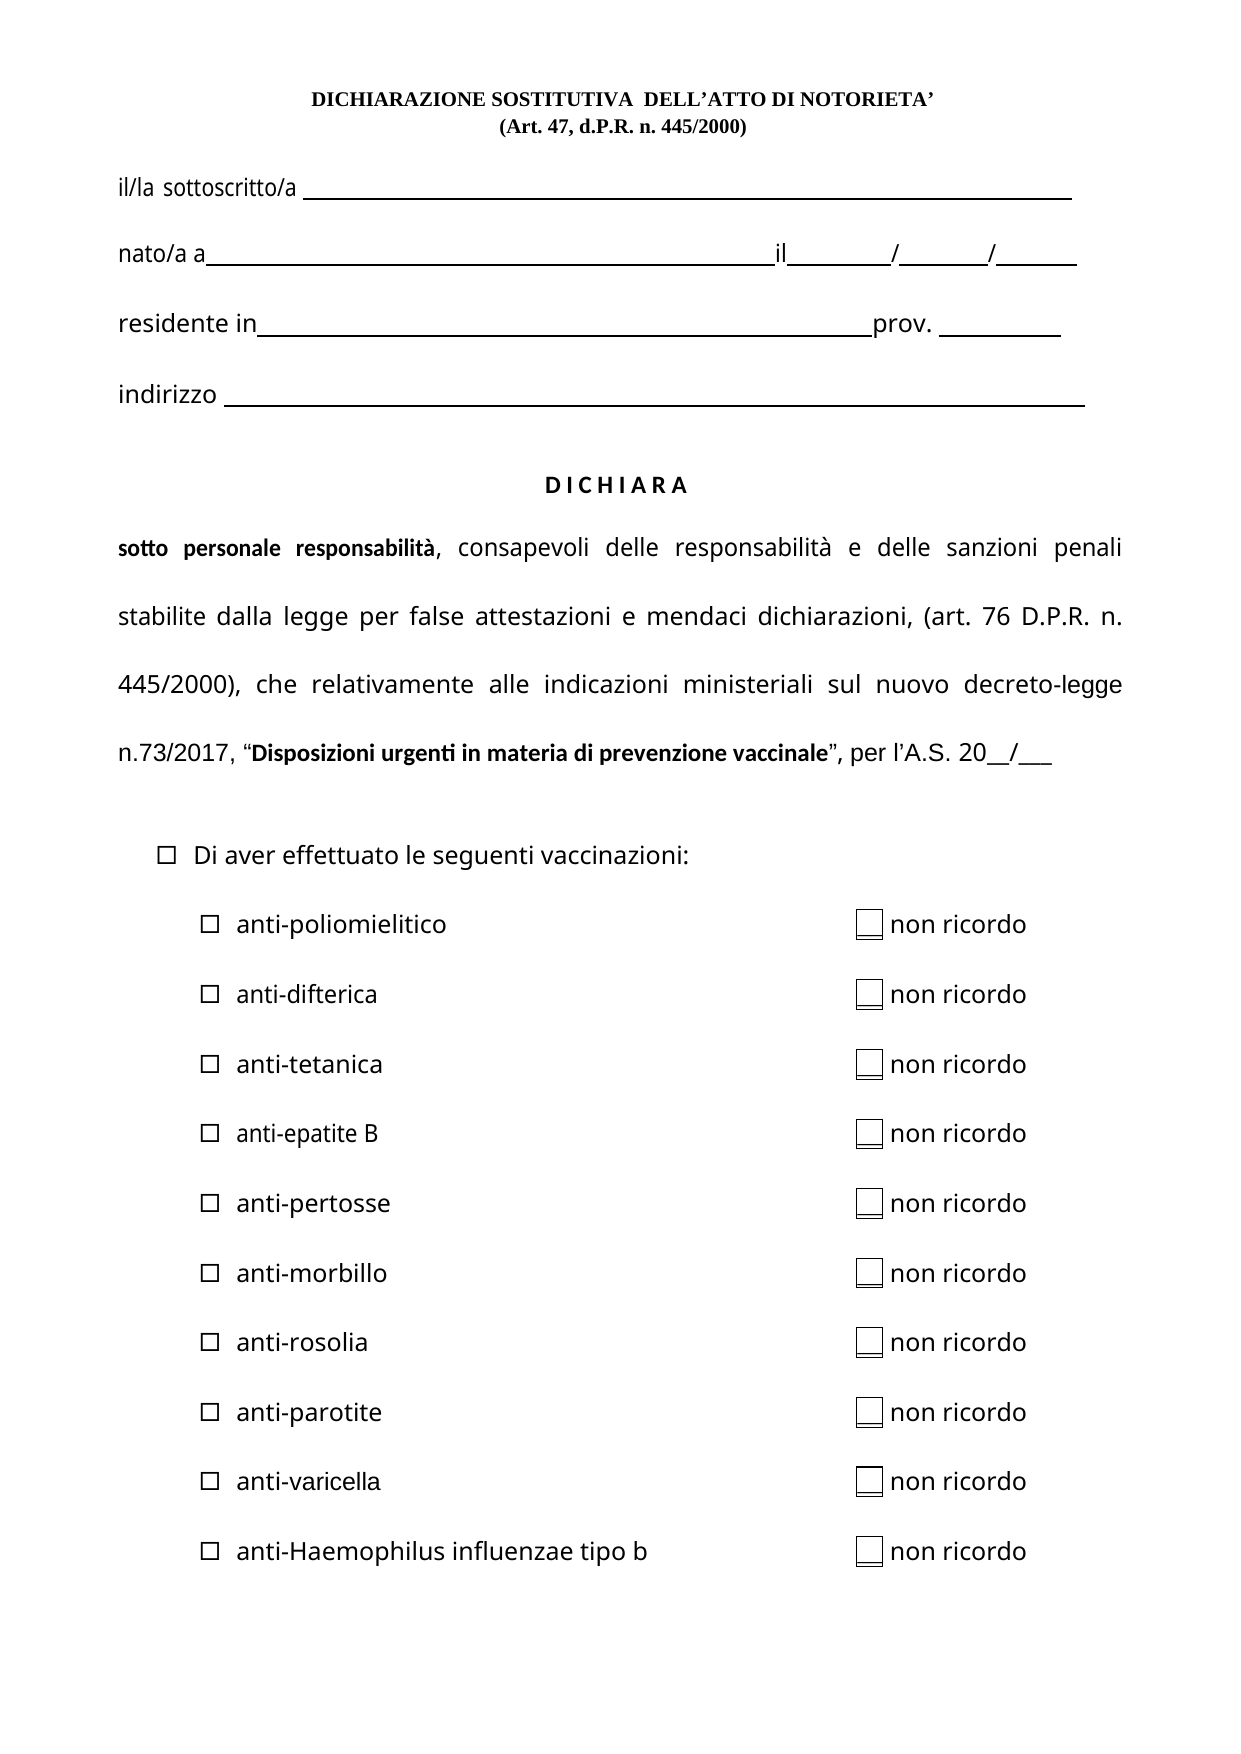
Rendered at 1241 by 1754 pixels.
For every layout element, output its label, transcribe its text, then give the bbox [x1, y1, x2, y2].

text sotto personale responsabilità, consapevoli delle responsabilità e delle sanzioni penali stabilite dalla legge per false attestazioni e mendaci dichiarazioni, (art. 76 D.P.R. n. 445/2000), che relativamente alle indicazioni ministeriali sul nuovo decreto-legge n.73/2017, “Disposizioni urgenti in materia di prevenzione vaccinale”, per l’A.S. 20__/___ [118, 530, 1123, 768]
list Di aver effettuato le seguenti vaccinazioni: [155, 837, 1136, 871]
text (Art. 47, d.P.R. n. 445/2000) [106, 114, 1139, 138]
text il/la sottoscritto/a [118, 169, 1136, 203]
text indirizzo [118, 376, 1136, 411]
list anti-difterica __ non ricordo [198, 977, 1136, 1011]
list anti-poliomielitico __ non ricordo [198, 907, 1136, 941]
text nato/a a il / / [118, 235, 1136, 269]
list anti-varicella __ non ricordo [198, 1464, 1136, 1498]
list anti-epatite B __ non ricordo [198, 1116, 1136, 1150]
text DICHIARAZIONE SOSTITUTIVA DELL’ATTO DI NOTORIETA’ [106, 87, 1139, 111]
list anti-tetanica __ non ricordo [198, 1046, 1136, 1081]
list anti-rosolia __ non ricordo [198, 1325, 1136, 1359]
list anti-Haemophilus influenzae tipo b __ non ricordo [198, 1533, 1136, 1568]
text D I C H I A R A [398, 469, 833, 499]
list anti-parotite __ non ricordo [198, 1394, 1136, 1428]
list anti-pertosse __ non ricordo [198, 1186, 1136, 1220]
text residente in prov. [118, 306, 1136, 340]
list anti-morbillo __ non ricordo [198, 1255, 1136, 1289]
